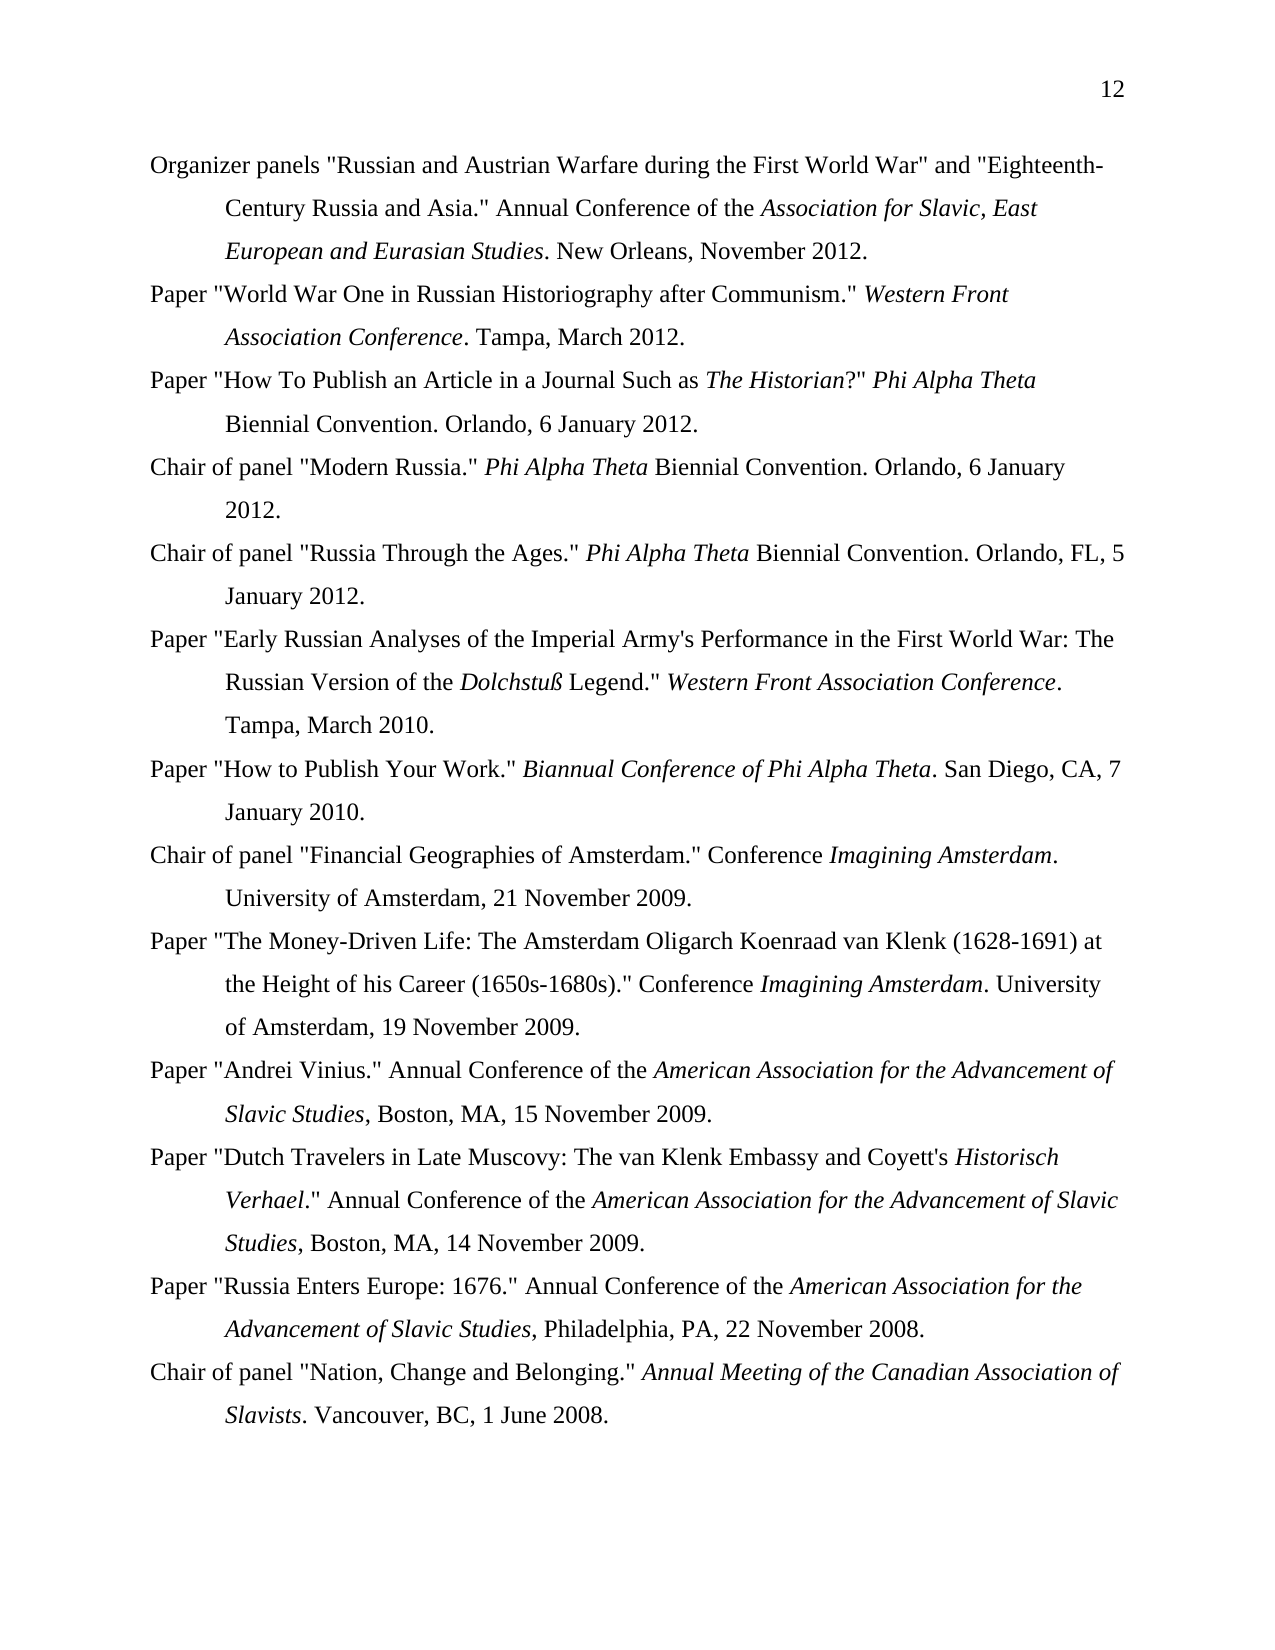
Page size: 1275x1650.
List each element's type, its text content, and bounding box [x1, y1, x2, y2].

text Paper "How to Publish Your Work." Biannual Conference of Phi Alpha Theta. San Diego, CA, 7 January 2010. [150, 754, 1125, 826]
text Paper "The Money-Driven Life: The Amsterdam Oligarch Koenraad van Klenk (1628-1691) at the Height of his Career (1650s-1680s)." Conference Imagining Amsterdam. University of Amsterdam, 19 November 2009. [150, 926, 1125, 1041]
text Chair of panel "Financial Geographies of Amsterdam." Conference Imagining Amsterdam. University of Amsterdam, 21 November 2009. [150, 840, 1125, 912]
text Paper "Russia Enters Europe: 1676." Annual Conference of the American Association for the Advancement of Slavic Studies, Philadelphia, PA, 22 November 2008. [150, 1271, 1125, 1343]
text Paper "Dutch Travelers in Late Muscovy: The van Klenk Embassy and Coyett's Historisch Verhael." Annual Conference of the American Association for the Advancement of Slavic Studies, Boston, MA, 14 November 2009. [150, 1142, 1125, 1257]
text Chair of panel "Russia Through the Ages." Phi Alpha Theta Biennial Convention. Orlando, FL, 5 January 2012. [150, 538, 1125, 610]
text Paper "Early Russian Analyses of the Imperial Army's Performance in the First World War: The Russian Version of the Dolchstuß Legend." Western Front Association Conference. Tampa, March 2010. [150, 624, 1125, 739]
text Paper "How To Publish an Article in a Journal Such as The Historian?" Phi Alpha Theta Biennial Convention. Orlando, 6 January 2012. [150, 366, 1125, 437]
text Paper "World War One in Russian Historiography after Communism." Western Front Association Conference. Tampa, March 2012. [150, 279, 1125, 351]
text Chair of panel "Modern Russia." Phi Alpha Theta Biennial Convention. Orlando, 6 January 2012. [150, 452, 1125, 524]
text Organizer panels "Russian and Austrian Warfare during the First World War" and "Eighteenth-Century Russia and Asia." Annual Conference of the Association for Slavic, East European and Eurasian Studies. New Orleans, November 2012. [150, 150, 1125, 265]
text Paper "Andrei Vinius." Annual Conference of the American Association for the Advancement of Slavic Studies, Boston, MA, 15 November 2009. [150, 1056, 1125, 1127]
text Chair of panel "Nation, Change and Belonging." Annual Meeting of the Canadian Association of Slavists. Vancouver, BC, 1 June 2008. [150, 1357, 1125, 1429]
